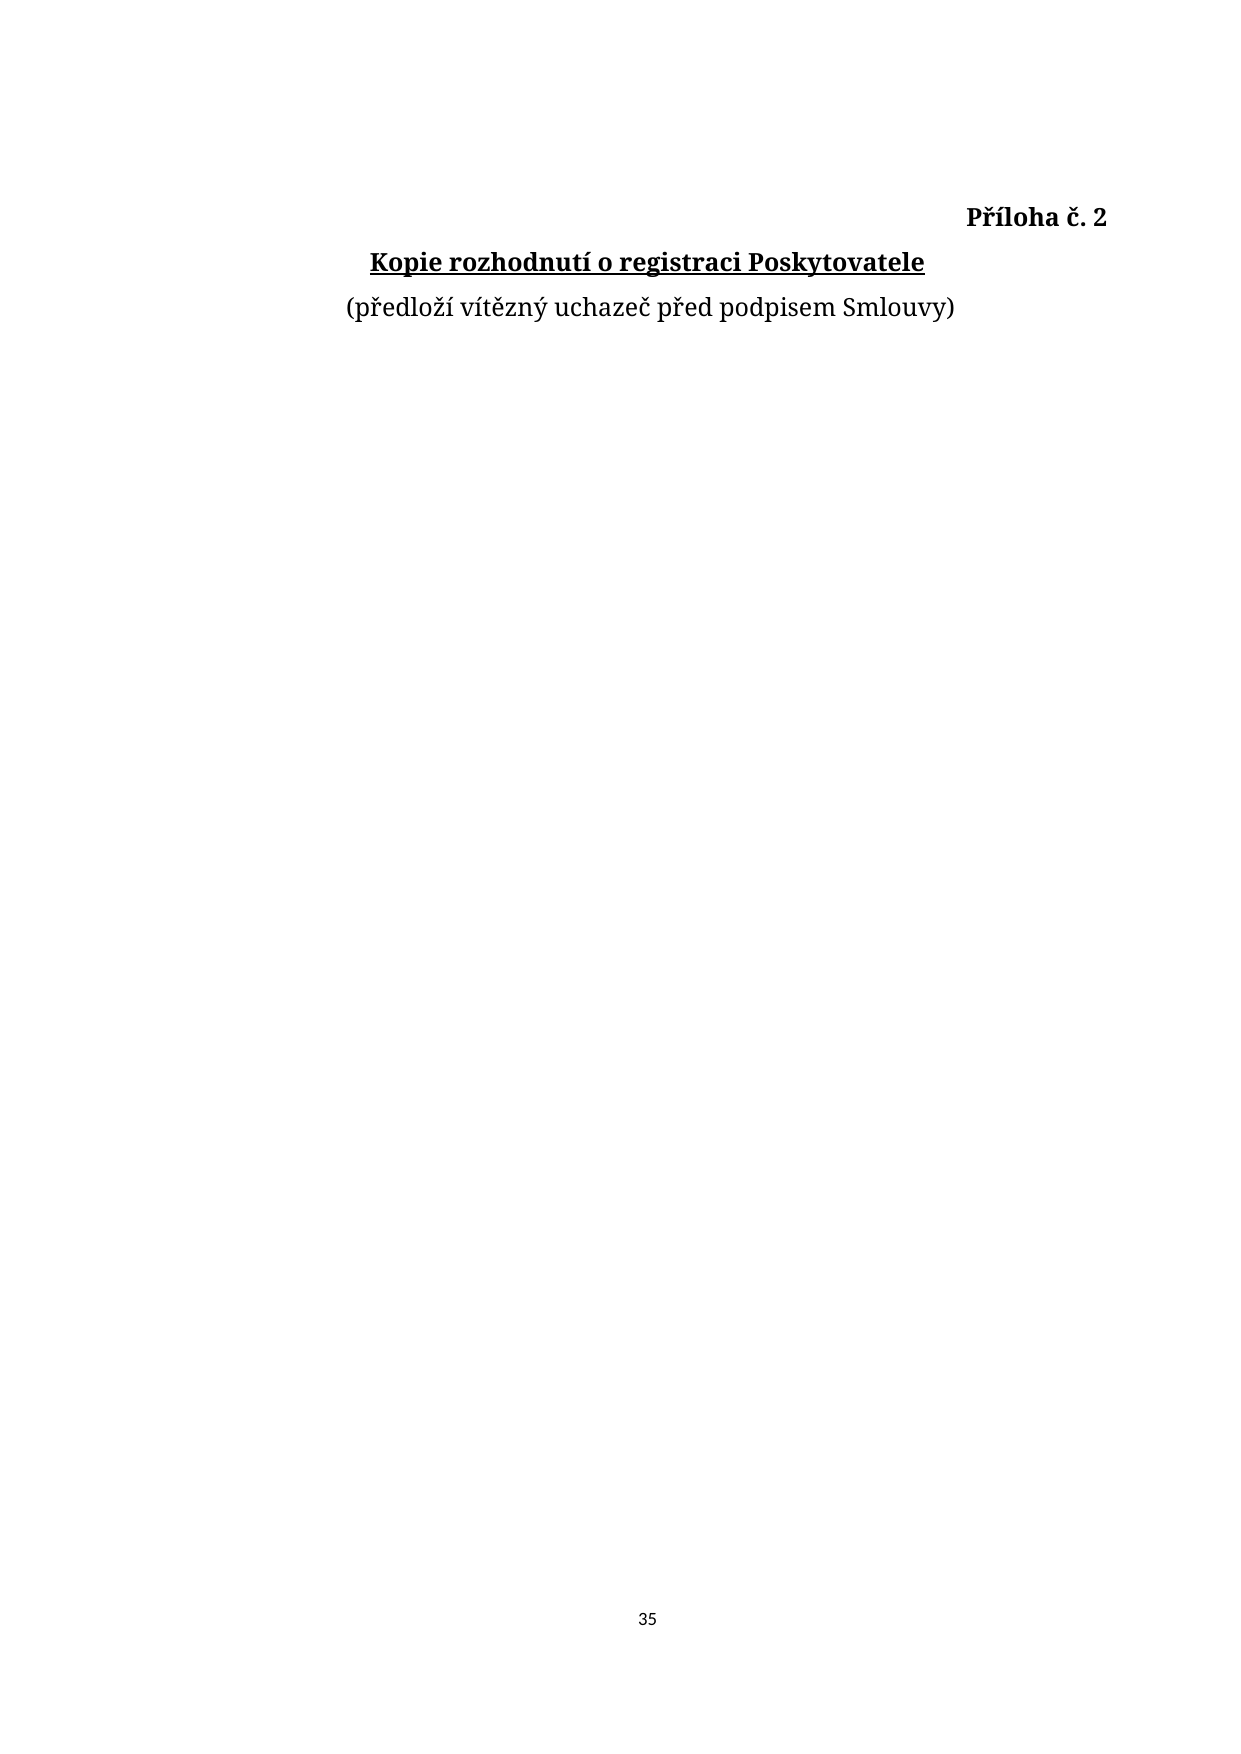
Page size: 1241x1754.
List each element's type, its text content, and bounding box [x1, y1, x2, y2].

text Příloha č. 2 [187, 199, 1107, 233]
text (předloží vítězný uchazeč před podpisem Smlouvy) [187, 290, 1107, 324]
text Kopie rozhodnutí o registraci Poskytovatele [187, 245, 1107, 279]
